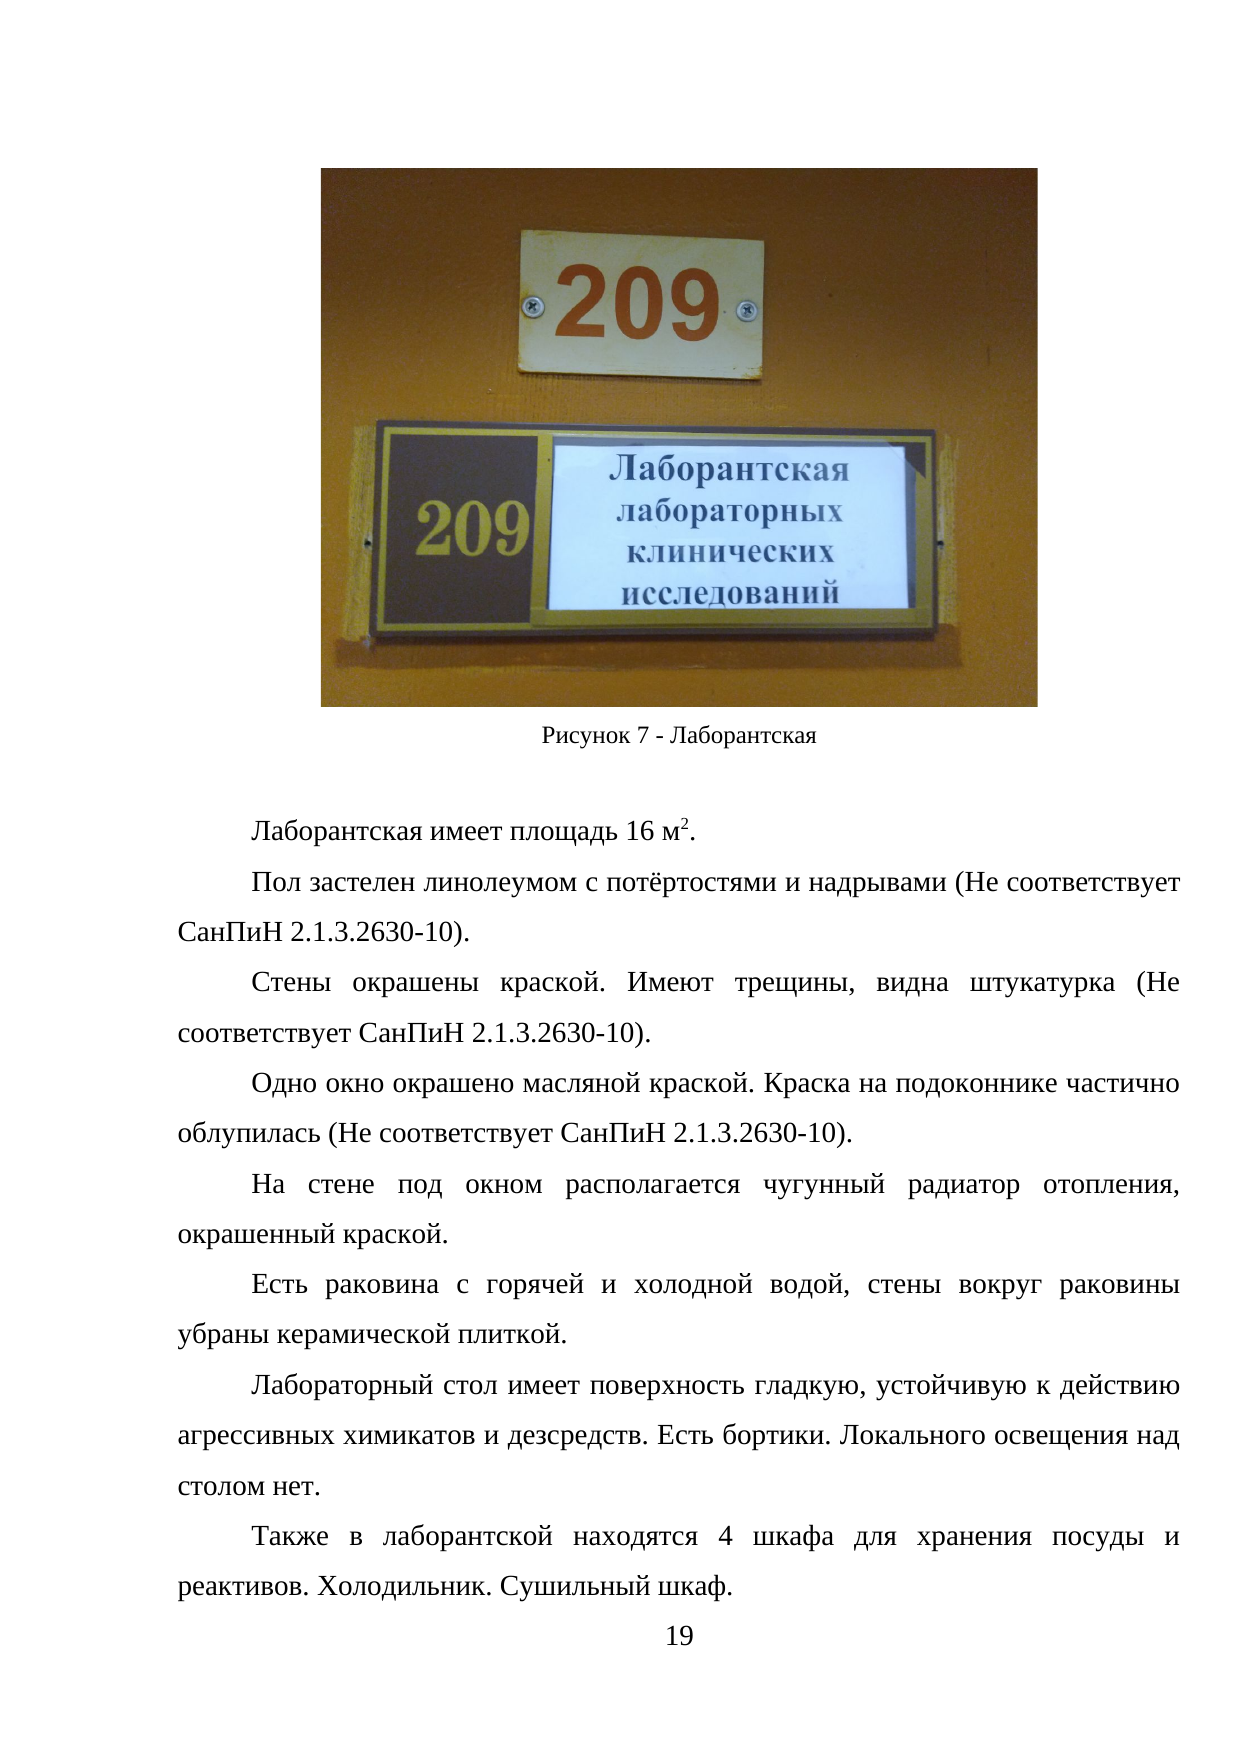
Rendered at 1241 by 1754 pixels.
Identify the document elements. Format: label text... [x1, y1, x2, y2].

picture [320, 168, 1038, 707]
text Пол застелен линолеумом с потёртостями и надрывами (Не соответствует СанПиН 2.1.3.2630-10). [177, 864, 1181, 948]
text Также в лаборантской находятся 4 шкафа для хранения посуды и реактивов. Холодильник. Сушильный шкаф. [177, 1518, 1181, 1602]
text Есть раковина с горячей и холодной водой, стены вокруг раковины убраны керамической плиткой. [177, 1266, 1181, 1350]
text Лаборантская имеет площадь 16 м2. [177, 813, 1181, 847]
text Одно окно окрашено масляной краской. Краска на подоконнике частично облупилась (Не соответствует СанПиН 2.1.3.2630-10). [177, 1065, 1181, 1149]
text Стены окрашены краской. Имеют трещины, видна штукатурка (Не соответствует СанПиН 2.1.3.2630-10). [177, 964, 1181, 1048]
text Рисунок 7 - Лаборантская [177, 720, 1181, 749]
text Лабораторный стол имеет поверхность гладкую, устойчивую к действию агрессивных химикатов и дезсредств. Есть бортики. Локального освещения над столом нет. [177, 1367, 1181, 1501]
text На стене под окном располагается чугунный радиатор отопления, окрашенный краской. [177, 1166, 1181, 1249]
